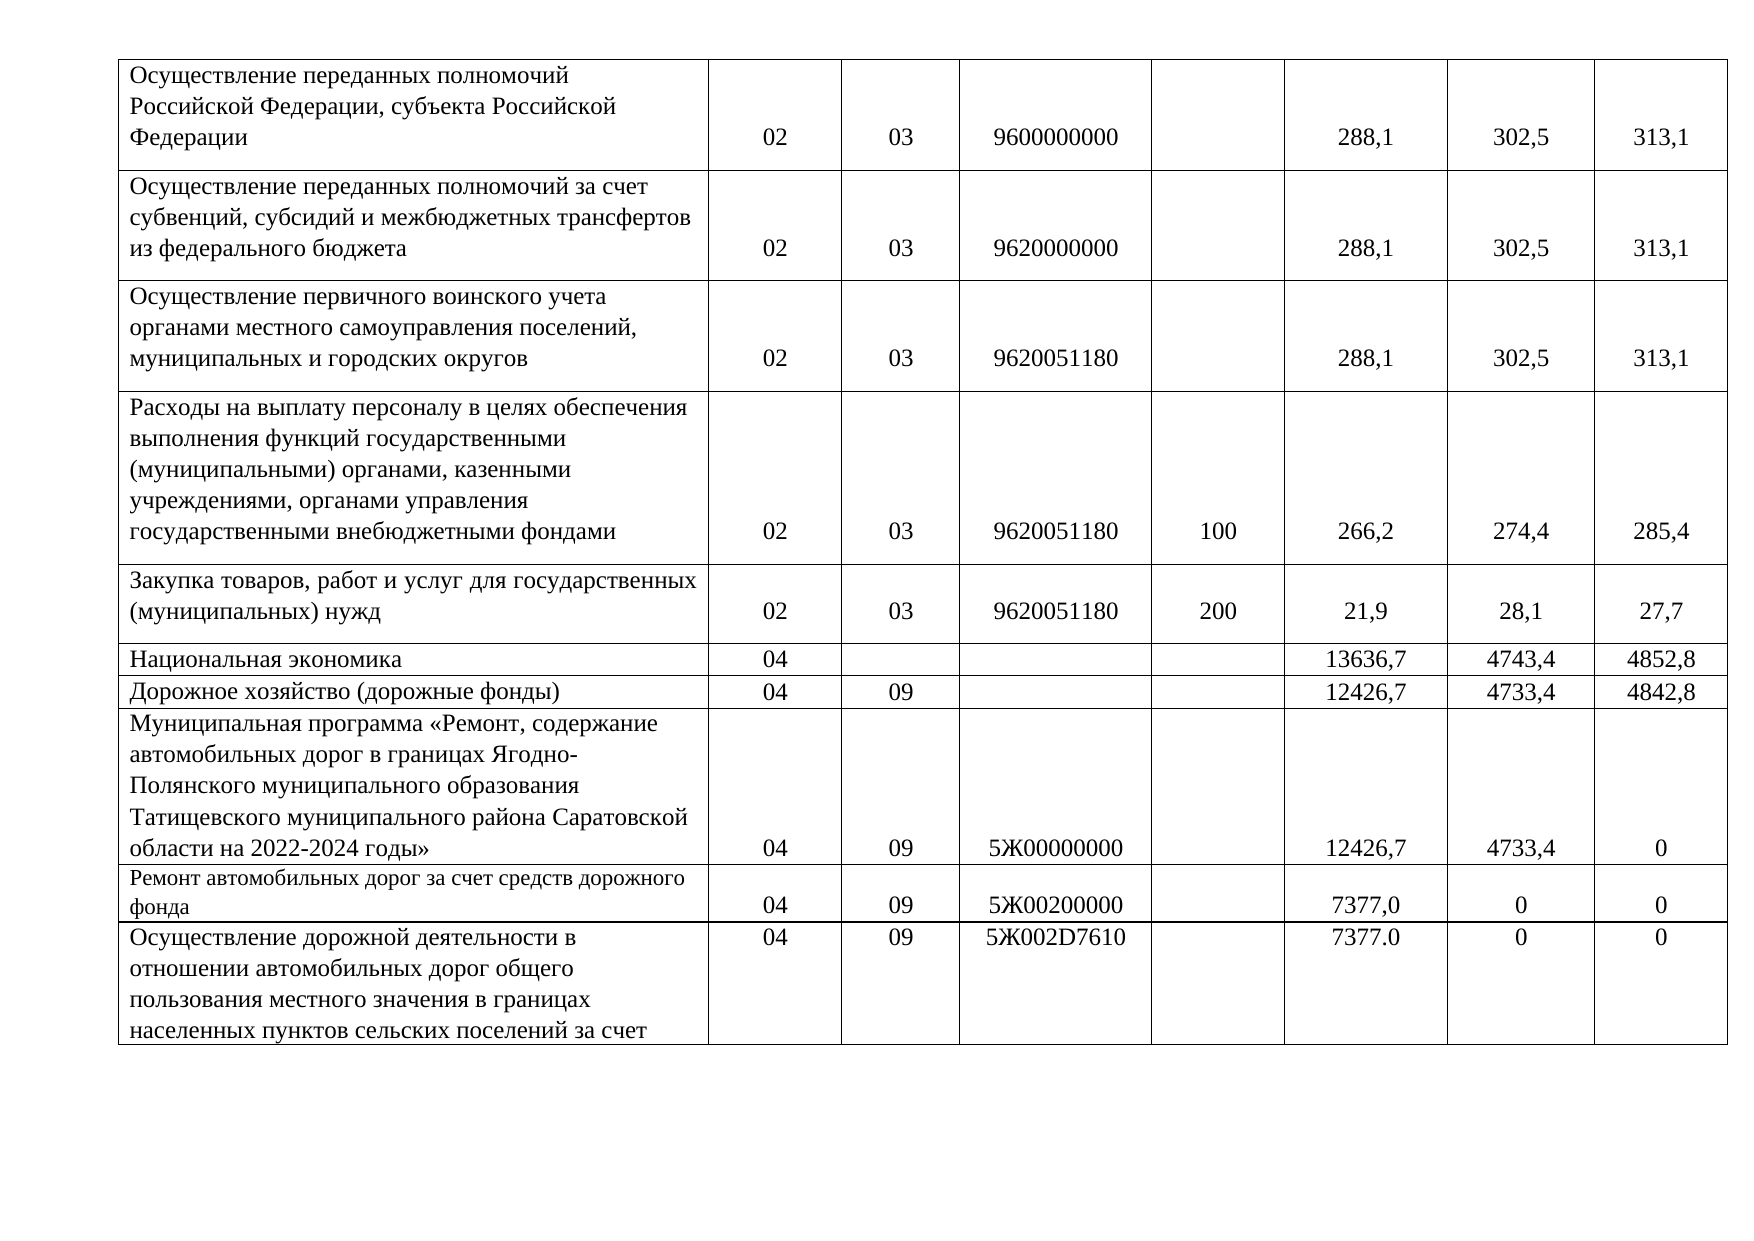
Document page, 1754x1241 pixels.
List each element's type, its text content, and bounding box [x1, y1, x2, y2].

table_cell Осуществление переданных полномочий за счет субвенций, субсидий и межбюджетных трансфертов из федерального бюджета [119, 171, 708, 280]
table_cell [1152, 171, 1284, 280]
table_cell 02 [709, 281, 841, 391]
table_cell 04 [709, 676, 841, 707]
table_cell 9600000000 [960, 60, 1151, 170]
table_cell 28,1 [1448, 565, 1594, 643]
table_cell 02 [709, 565, 841, 643]
table_cell 04 [709, 865, 841, 921]
table_cell 302,5 [1448, 281, 1594, 391]
table_cell 313,1 [1595, 281, 1727, 391]
table_cell 03 [842, 565, 959, 643]
table_cell 313,1 [1595, 60, 1727, 170]
table_cell 04 [709, 923, 841, 1044]
table_cell 9620051180 [960, 392, 1151, 564]
table_cell Дорожное хозяйство (дорожные фонды) [119, 676, 708, 707]
table_cell 09 [842, 923, 959, 1044]
table_cell 4733,4 [1448, 709, 1594, 863]
table_cell 274,4 [1448, 392, 1594, 564]
table_cell 302,5 [1448, 171, 1594, 280]
table_cell Национальная экономика [119, 644, 708, 675]
table_cell 9620051180 [960, 281, 1151, 391]
table_cell 02 [709, 392, 841, 564]
table_cell 03 [842, 171, 959, 280]
table_cell 285,4 [1595, 392, 1727, 564]
table_cell 12426,7 [1285, 676, 1447, 707]
table_cell 266,2 [1285, 392, 1447, 564]
table_cell [842, 644, 959, 675]
table_cell 288,1 [1285, 171, 1447, 280]
table_cell [1152, 281, 1284, 391]
table_cell Осуществление переданных полномочий Российской Федерации, субъекта Российской Федерации [119, 60, 708, 170]
table_cell [1152, 865, 1284, 921]
table_cell 27,7 [1595, 565, 1727, 643]
table_cell [960, 676, 1151, 707]
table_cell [119, 923, 708, 1044]
table_cell [1152, 644, 1284, 675]
table_cell Ремонт автомобильных дорог за счет средств дорожного фонда [119, 865, 708, 921]
table_cell [1152, 709, 1284, 863]
table_cell 03 [842, 392, 959, 564]
table_cell 288,1 [1285, 60, 1447, 170]
table_cell 02 [709, 171, 841, 280]
table_cell 4733,4 [1448, 676, 1594, 707]
table_cell 5Ж00000000 [960, 709, 1151, 863]
table_cell 13636,7 [1285, 644, 1447, 675]
table_cell [1152, 676, 1284, 707]
table_cell 09 [842, 709, 959, 863]
table_cell [1152, 60, 1284, 170]
table_cell Осуществление первичного воинского учета органами местного самоуправления поселений, муниципальных и городских округов [119, 281, 708, 391]
table_cell 4852,8 [1595, 644, 1727, 675]
table_cell 02 [709, 60, 841, 170]
table_cell 03 [842, 281, 959, 391]
table_cell 0 [1448, 923, 1594, 1044]
table_cell 5Ж00200000 [960, 865, 1151, 921]
table_cell 04 [709, 709, 841, 863]
table_cell 200 [1152, 565, 1284, 643]
table_cell [1152, 923, 1284, 1044]
table_cell 0 [1595, 709, 1727, 863]
table_cell 9620051180 [960, 565, 1151, 643]
table_cell 03 [842, 60, 959, 170]
table_cell 0 [1595, 923, 1727, 1044]
table_cell 09 [842, 865, 959, 921]
table_cell 09 [842, 676, 959, 707]
table_cell 288,1 [1285, 281, 1447, 391]
table_cell 4842,8 [1595, 676, 1727, 707]
table_cell Муниципальная программа «Ремонт, содержание автомобильных дорог в границах Ягодно-Полянского муниципального образования Татищевского муниципального района Саратовской области на 2022-2024 годы» [119, 709, 708, 863]
table_cell 302,5 [1448, 60, 1594, 170]
table_cell 21,9 [1285, 565, 1447, 643]
table_cell 7377.0 [1285, 923, 1447, 1044]
table_cell 0 [1595, 865, 1727, 921]
table_cell 4743,4 [1448, 644, 1594, 675]
table_cell [960, 644, 1151, 675]
table_cell 313,1 [1595, 171, 1727, 280]
table_cell 0 [1448, 865, 1594, 921]
table_cell 100 [1152, 392, 1284, 564]
table_cell Расходы на выплату персоналу в целях обеспечения выполнения функций государственными (муниципальными) органами, казенными учреждениями, органами управления государственными внебюджетными фондами [119, 392, 708, 564]
table_cell 12426,7 [1285, 709, 1447, 863]
table_cell 7377,0 [1285, 865, 1447, 921]
table_cell 5Ж002D7610 [960, 923, 1151, 1044]
table_cell 04 [709, 644, 841, 675]
table_cell 9620000000 [960, 171, 1151, 280]
table_cell Закупка товаров, работ и услуг для государственных (муниципальных) нужд [119, 565, 708, 643]
